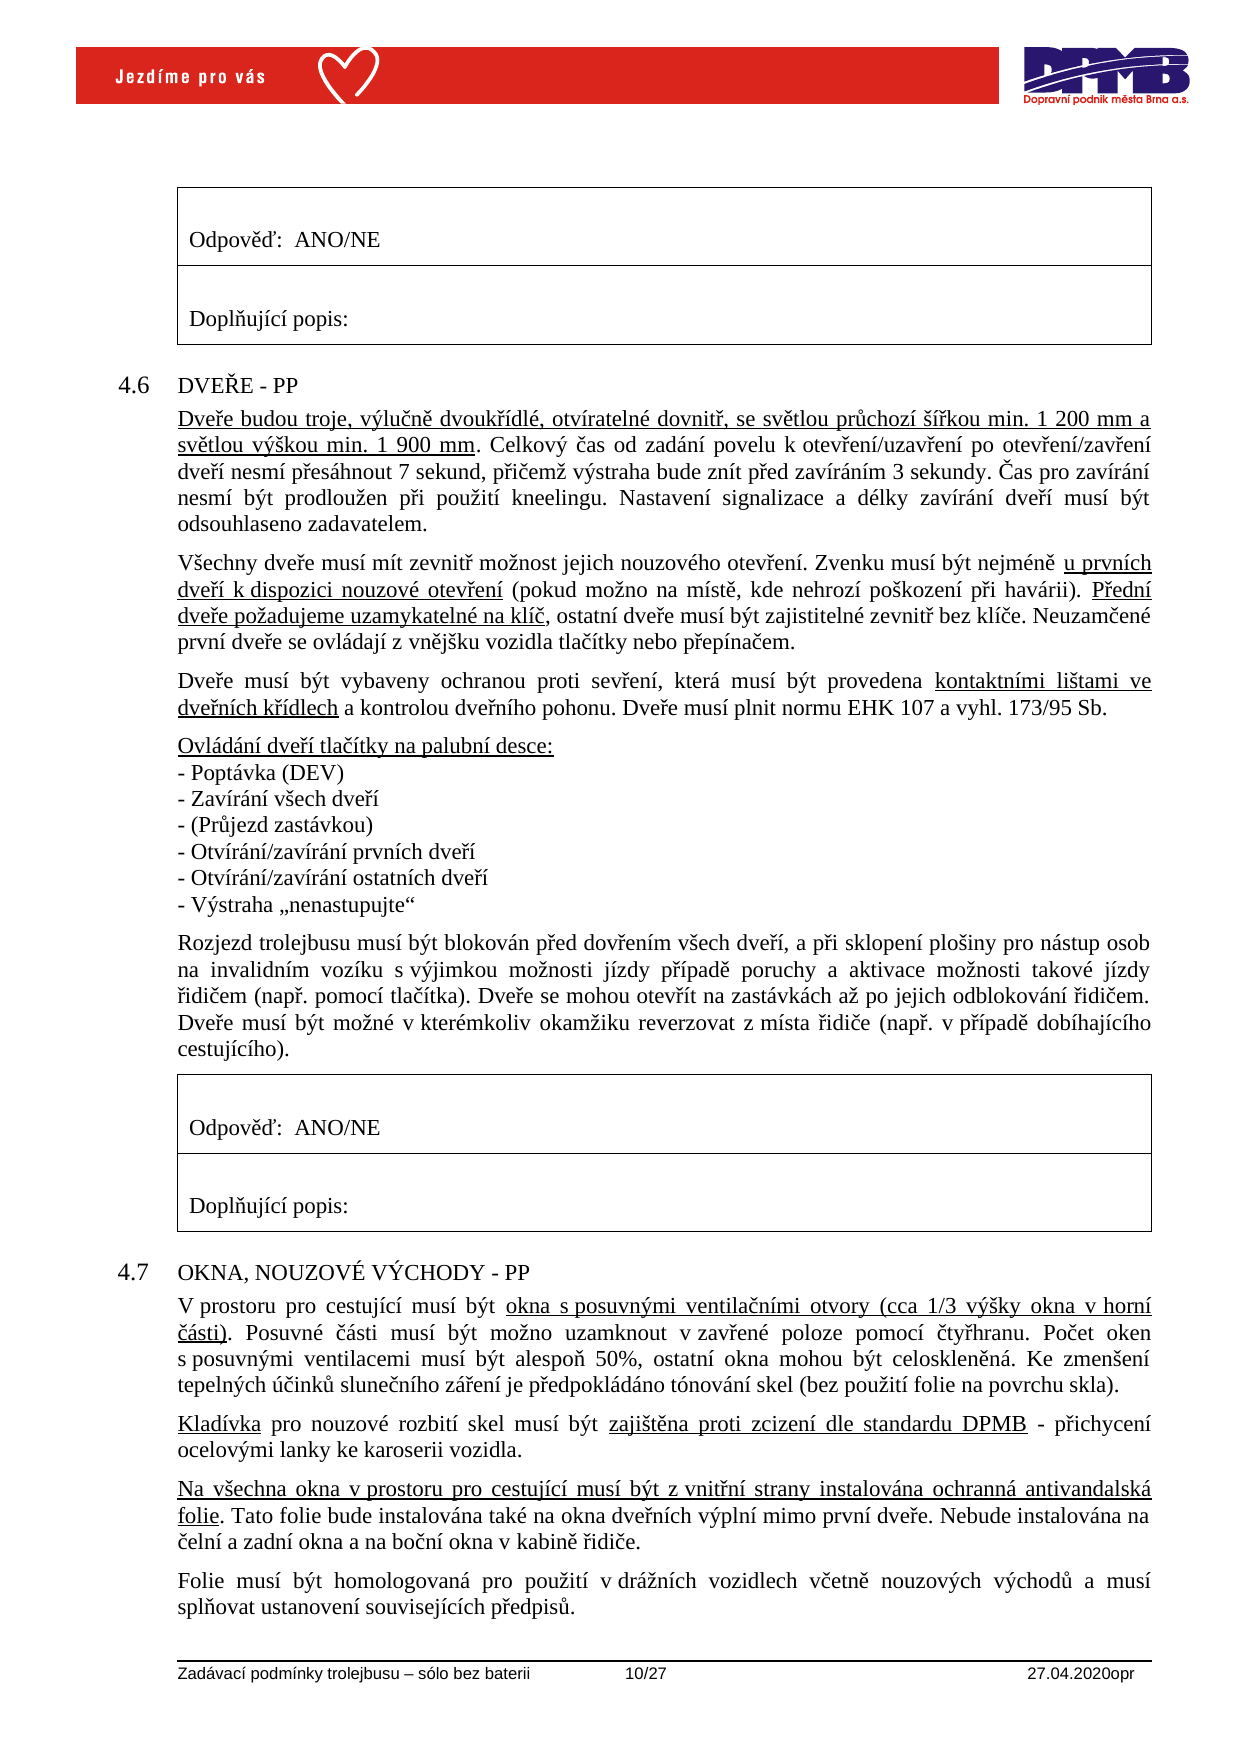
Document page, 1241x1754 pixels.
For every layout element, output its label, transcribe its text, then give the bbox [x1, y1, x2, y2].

text Rozjezd trolejbusu musí být blokován před dovřením všech dveří, a při sklopení plošiny pro nástup osob na invalidním vozíku s výjimkou možnosti jízdy případě poruchy a aktivace možnosti takové jízdy řidičem (např. pomocí tlačítka). Dveře se mohou otevřít na zastávkách až po jejich odblokování řidičem. Dveře musí být možné v kterémkoliv okamžiku reverzovat z místa řidiče (např. v případě dobíhajícího cestujícího). [177, 929, 1152, 1061]
text - Otvírání/zavírání prvních dveří [177, 838, 1152, 864]
text Kladívka pro nouzové rozbití skel musí být zajištěna proti zcizení dle standardu DPMB - přichycení ocelovými lanky ke karoserii vozidla. [177, 1410, 1152, 1463]
text - Poptávka (DEV) [177, 759, 1152, 785]
text - (Průjezd zastávkou) [177, 812, 1152, 838]
text V prostoru pro cestující musí být okna s posuvnými ventilačními otvory (cca 1/3 výšky okna v horní části). Posuvné části musí být možno uzamknout v zavřené poloze pomocí čtyřhranu. Počet oken s posuvnými ventilacemi musí být alespoň 50%, ostatní okna mohou být celoskleněná. Ke zmenšení tepelných účinků slunečního záření je předpokládáno tónování skel (bez použití folie na povrchu skla). [177, 1292, 1152, 1398]
table_header Odpověď: ANO/NE [178, 188, 1151, 265]
table_cell Doplňující popis: [178, 1154, 1151, 1231]
text Dveře musí být vybaveny ochranou proti sevření, která musí být provedena kontaktními lištami ve dveřních křídlech a kontrolou dveřního pohonu. Dveře musí plnit normu EHK 107 a vyhl. 173/95 Sb. [177, 667, 1152, 720]
text Všechny dveře musí mít zevnitř možnost jejich nouzového otevření. Zvenku musí být nejméně u prvních dveří k dispozici nouzové otevření (pokud možno na místě, kde nehrozí poškození při havárii). Přední dveře požadujeme uzamykatelné na klíč, ostatní dveře musí být zajistitelné zevnitř bez klíče. Neuzamčené první dveře se ovládají z vnějšku vozidla tlačítky nebo přepínačem. [177, 549, 1152, 655]
text - Výstraha „nenastupujte“ [177, 891, 1152, 917]
text Folie musí být homologovaná pro použití v drážních vozidlech včetně nouzových východů a musí splňovat ustanovení souvisejících předpisů. [177, 1567, 1152, 1620]
subtitle DVEŘE - PP [118, 370, 1152, 399]
table_header Odpověď: ANO/NE [178, 1075, 1151, 1152]
text Na všechna okna v prostoru pro cestující musí být z vnitřní strany instalována ochranná antivandalská folie. Tato folie bude instalována také na okna dveřních výplní mimo první dveře. Nebude instalována na čelní a zadní okna a na boční okna v kabině řidiče. [177, 1475, 1152, 1498]
text - Zavírání všech dveří [177, 785, 1152, 812]
text - Otvírání/zavírání ostatních dveří [177, 864, 1152, 891]
text Dveře budou troje, výlučně dvoukřídlé, otvíratelné dovnitř, se světlou průchozí šířkou min. 1 200 mm a světlou výškou min. 1 900 mm. Celkový čas od zadání povelu k otevření/uzavření po otevření/zavření dveří nesmí přesáhnout 7 sekund, přičemž výstraha bude znít před zavíráním 3 sekundy. Čas pro zavírání nesmí být prodloužen při použití kneelingu. Nastavení signalizace a délky zavírání dveří musí být odsouhlaseno zadavatelem. [177, 405, 1152, 537]
table_cell Doplňující popis: [178, 266, 1151, 344]
text Ovládání dveří tlačítky na palubní desce: [177, 732, 1152, 759]
text Na všechna okna v prostoru pro cestující musí být z vnitřní strany instalována ochranná antivandalská folie. Tato folie bude instalována také na okna dveřních výplní mimo první dveře. Nebude instalována na čelní a zadní okna a na boční okna v kabině řidiče. [177, 1500, 1152, 1554]
subtitle OKNA, NOUZOVÉ VÝCHODY - PP [117, 1257, 1152, 1286]
